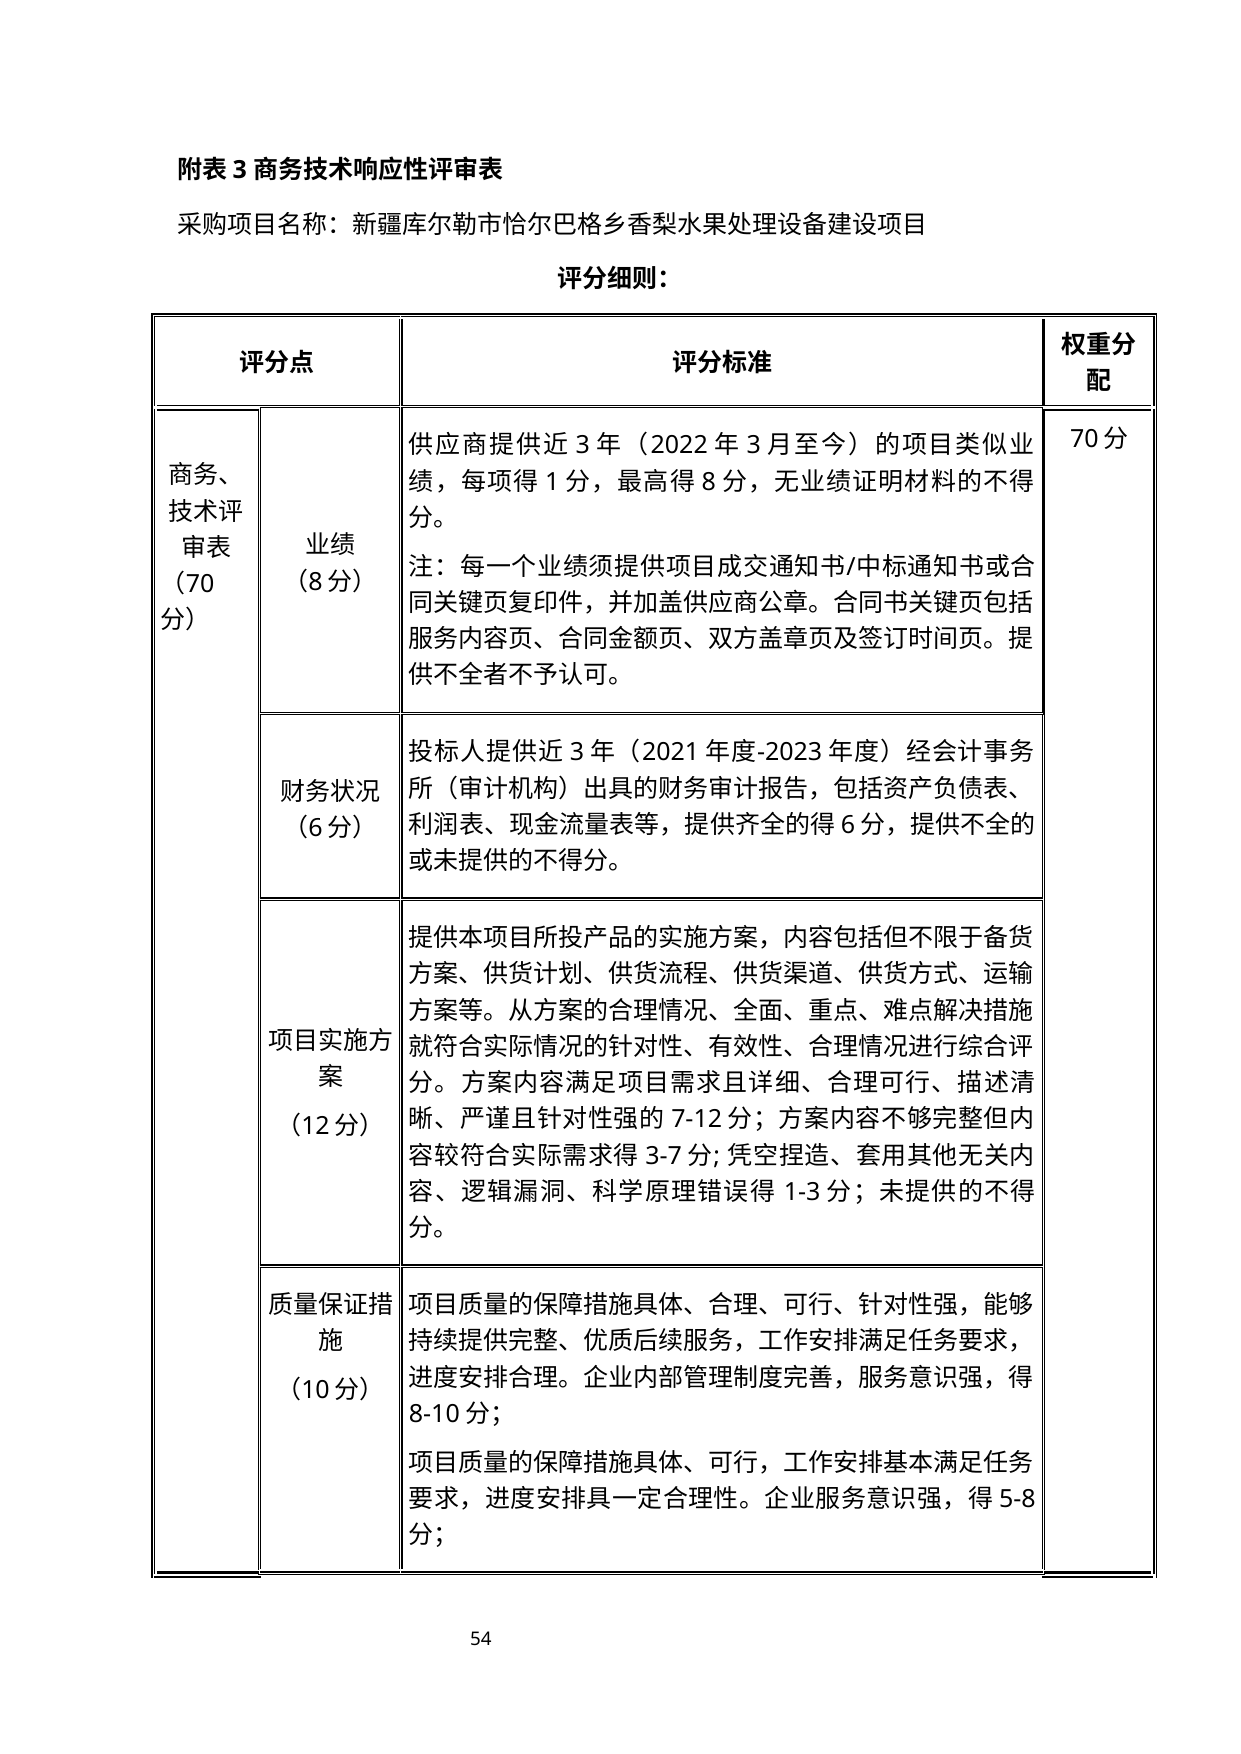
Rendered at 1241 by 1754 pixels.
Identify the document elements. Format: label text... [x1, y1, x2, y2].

table_cell 70分 [1043, 405, 1155, 1571]
table_cell 投标人提供近3年（2021年度-2023年度）经会计事务所（审计机构）出具的财务审计报告，包括资产负债表、利润表、现金流量表等，提供齐全的得6分，提供不全的或未提供的不得分。 [403, 715, 1042, 897]
text 采购项目名称：新疆库尔勒市恰尔巴格乡香梨水果处理设备建设项目 [177, 204, 1063, 241]
table_cell 提供本项目所投产品的实施方案，内容包括但不限于备货方案、供货计划、供货流程、供货渠道、供货方式、运输方案等。从方案的合理情况、全面、重点、难点解决措施就符合实际情况的针对性、有效性、合理情况进行综合评分。方案内容满足项目需求且详细、合理可行、描述清晰、严谨且针对性强的7-12分；方案内容不够完整但内容较符合实际需求得3-7分; 凭空捏造、套用其他无关内容、逻辑漏洞、科学原理错误得 1-3分；未提供的不得分。 [403, 901, 1042, 1264]
text 评分细则： [177, 259, 1063, 295]
table_cell 商务、技术评审表 （70分） [153, 405, 259, 1571]
table_cell 供应商提供近3年（2022年3月至今）的项目类似业绩，每项得1分，最高得8分，无业绩证明材料的不得分。 注：每一个业绩须提供项目成交通知书/中标通知书或合同关键页复印件，并加盖供应商公章。合同书关键页包括服务内容页、合同金额页、双方盖章页及签订时间页。提供不全者不予认可。 [403, 408, 1042, 711]
table_cell 质量保证措施 （10分） [260, 1264, 401, 1571]
text 附表3 商务技术响应性评审表 [177, 150, 1063, 186]
table_cell 项目实施方案 （12分） [261, 901, 399, 1264]
table_cell 财务状况 （6分） [261, 715, 399, 897]
table_header 评分标准 [401, 317, 1043, 404]
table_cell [401, 1268, 1043, 1571]
table_header 评分点 [155, 315, 401, 404]
table_cell 业绩 （8分） [261, 408, 399, 711]
table_header 权重分配 [1043, 317, 1153, 404]
